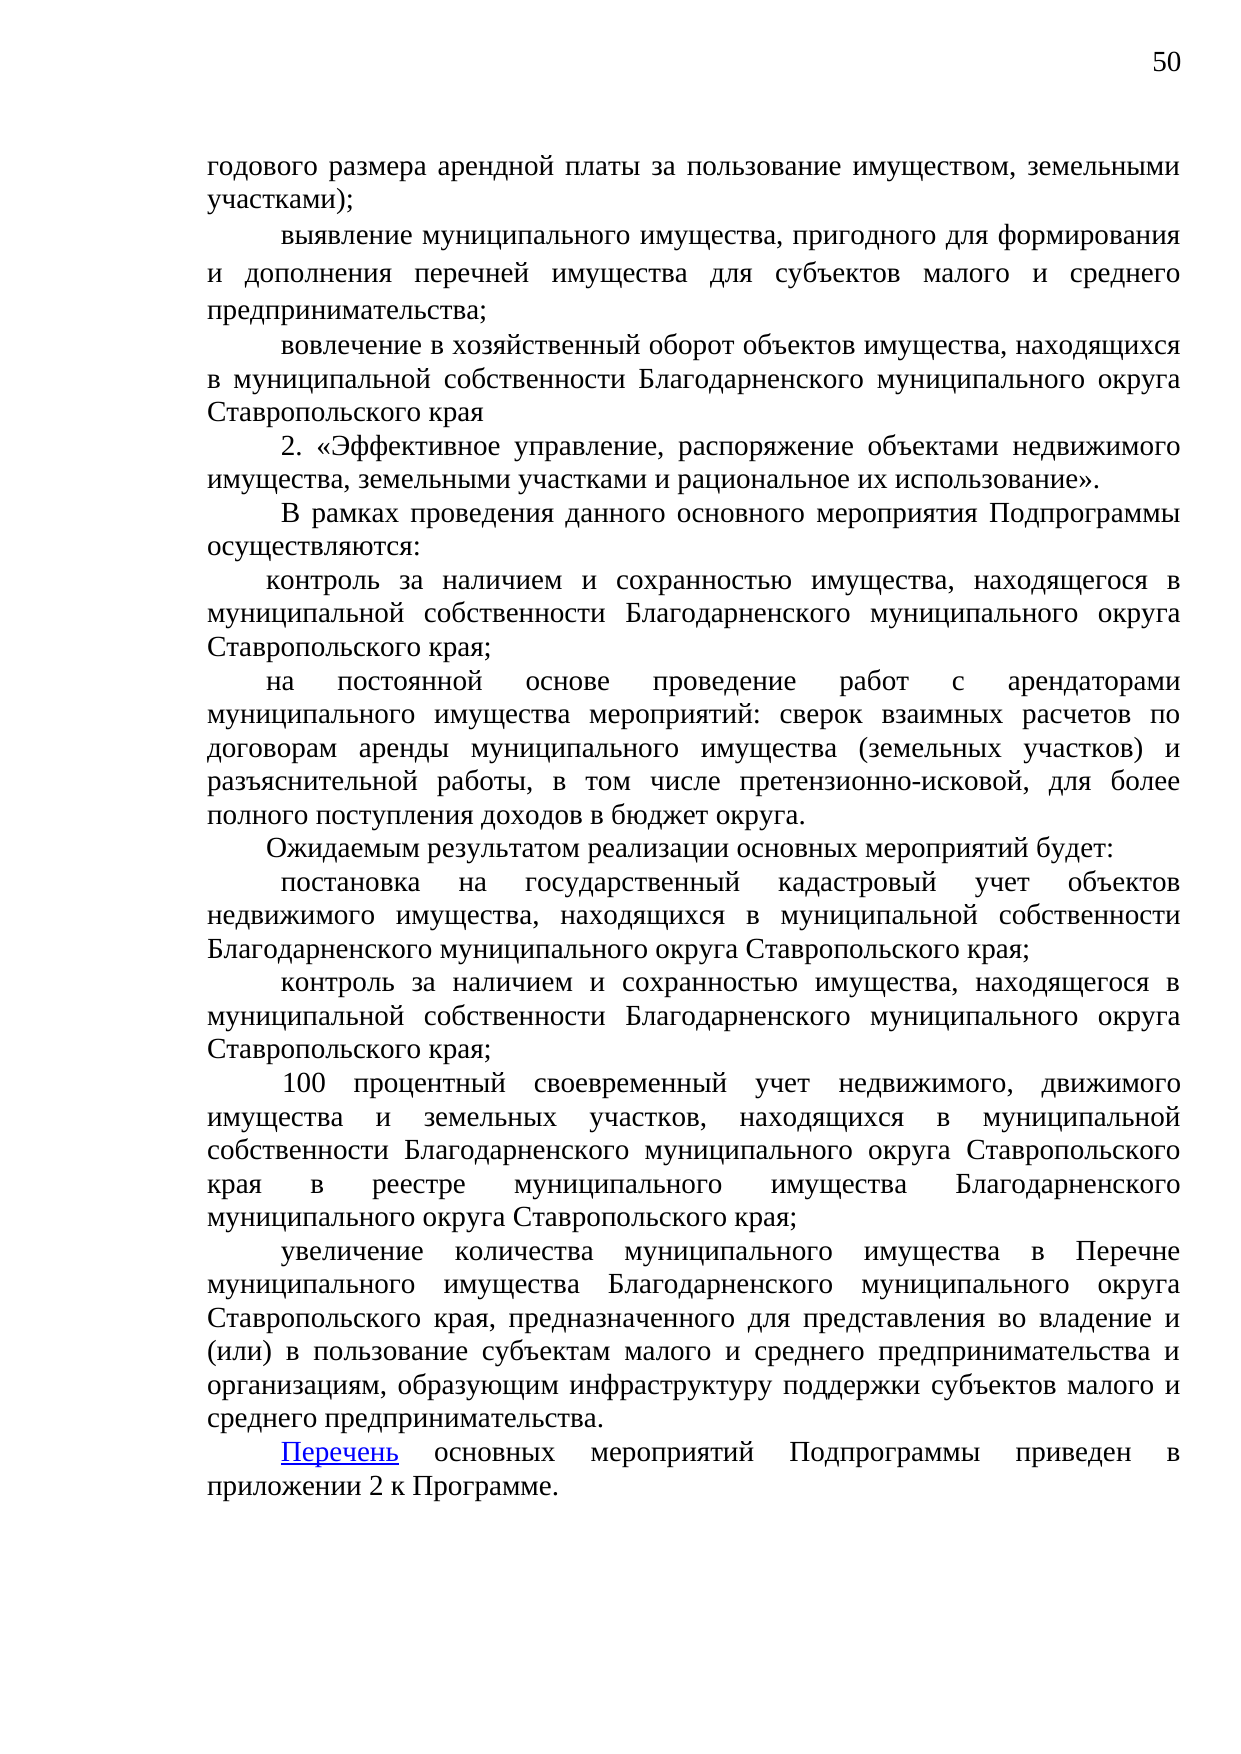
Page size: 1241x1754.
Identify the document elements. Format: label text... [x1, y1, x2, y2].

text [207, 148, 1181, 215]
text постановка на государственный кадастровый учет объектов недвижимого имущества, находящихся в муниципальной собственности Благодарненского муниципального округа Ставропольского края; [207, 864, 1181, 964]
text увеличение количества муниципального имущества в Перечне муниципального имущества Благодарненского муниципального округа Ставропольского края, предназначенного для представления во владение и (или) в пользование субъектам малого и среднего предпринимательства и организациям, образующим инфраструктуру поддержки субъектов малого и среднего предпринимательства. [207, 1233, 1181, 1434]
text Перечень основных мероприятий Подпрограммы приведен в приложении 2 к Программе. [207, 1434, 1181, 1501]
text на постоянной основе проведение работ с арендаторами муниципального имущества мероприятий: сверок взаимных расчетов по договорам аренды муниципального имущества (земельных участков) и разъяснительной работы, в том числе претензионно-исковой, для более полного поступления доходов в бюджет округа. [207, 663, 1181, 830]
text вовлечение в хозяйственный оборот объектов имущества, находящихся в муниципальной собственности Благодарненского муниципального округа Ставропольского края [207, 327, 1181, 428]
text контроль за наличием и сохранностью имущества, находящегося в муниципальной собственности Благодарненского муниципального округа Ставропольского края; [207, 562, 1181, 663]
text Ожидаемым результатом реализации основных мероприятий будет: [207, 830, 1181, 864]
text 2. «Эффективное управление, распоряжение объектами недвижимого имущества, земельными участками и рациональное их использование». [207, 428, 1181, 495]
text 100 процентный своевременный учет недвижимого, движимого имущества и земельных участков, находящихся в муниципальной собственности Благодарненского муниципального округа Ставропольского края в реестре муниципального имущества Благодарненского муниципального округа Ставропольского края; [207, 1065, 1181, 1233]
text контроль за наличием и сохранностью имущества, находящегося в муниципальной собственности Благодарненского муниципального округа Ставропольского края; [207, 964, 1181, 1065]
text В рамках проведения данного основного мероприятия Подпрограммы осуществляются: [207, 495, 1181, 562]
text выявление муниципального имущества, пригодного для формирования и дополнения перечней имущества для субъектов малого и среднего предпринимательства; [207, 215, 1181, 327]
